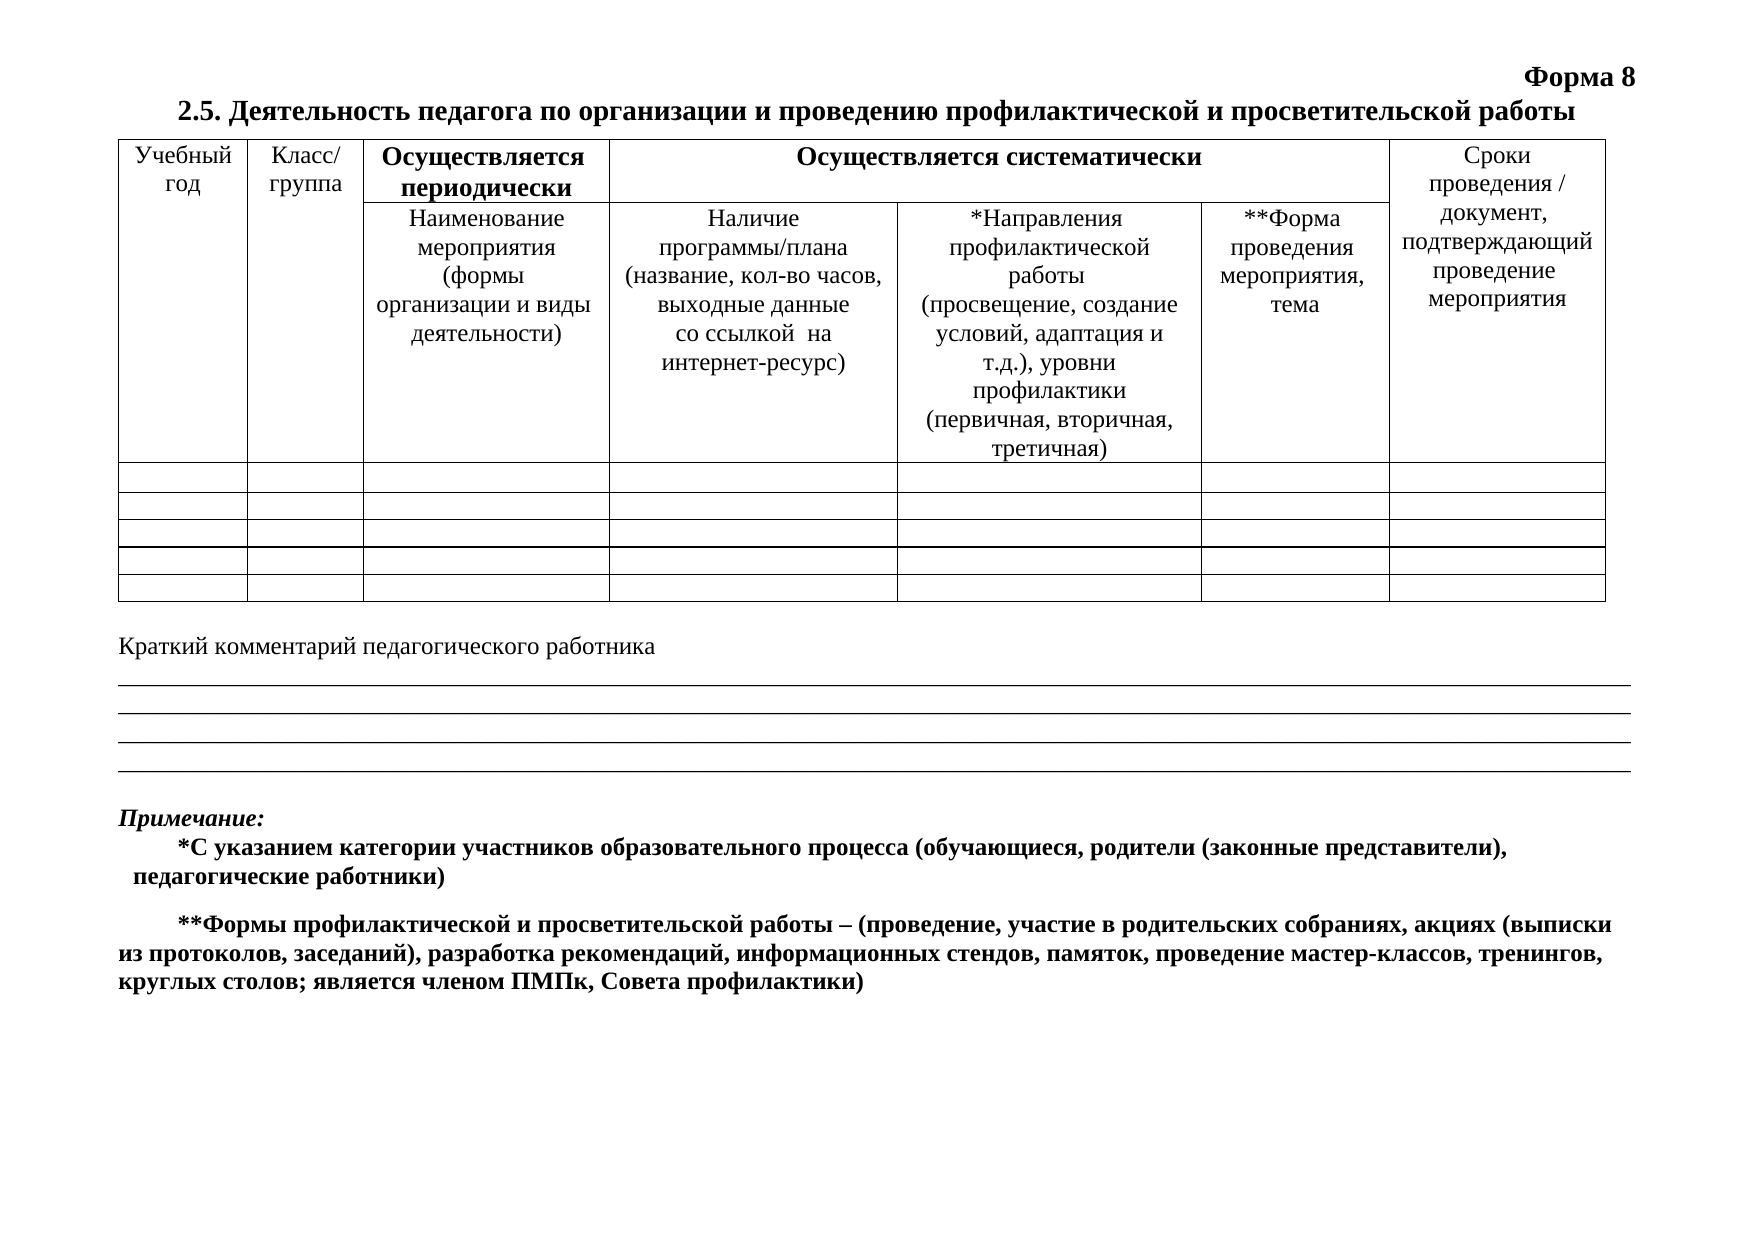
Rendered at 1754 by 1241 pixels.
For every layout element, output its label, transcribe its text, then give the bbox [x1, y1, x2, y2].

table_cell [364, 463, 609, 492]
table_cell [1390, 575, 1605, 601]
table_cell [119, 520, 247, 546]
table_cell **Форма проведения мероприятия, тема [1202, 203, 1389, 462]
table_cell [248, 493, 363, 519]
table_cell [898, 575, 1201, 601]
text 2.5. Деятельность педагога по организации и проведению профилактической и просветительской работы [118, 93, 1636, 126]
text Примечание: [118, 803, 1636, 832]
table_cell [1390, 463, 1605, 492]
text *С указанием категории участников образовательного процесса (обучающиеся, родители (законные представители), педагогические работники) [133, 832, 1636, 890]
table_cell [119, 463, 247, 492]
table_cell [248, 575, 363, 601]
table_header Учебный год [119, 140, 247, 462]
table_cell [119, 548, 247, 574]
table_cell [610, 463, 897, 492]
table_cell [1202, 575, 1389, 601]
table_cell [364, 520, 609, 546]
table_header Осуществляется систематически [610, 140, 1389, 202]
table_cell [898, 463, 1201, 492]
table_cell [248, 548, 363, 574]
table_cell [610, 493, 897, 519]
table_header Осуществляется периодически [364, 140, 609, 202]
table_cell [610, 520, 897, 546]
table_cell [1390, 520, 1605, 546]
table_cell [1202, 463, 1389, 492]
table_cell [364, 548, 609, 574]
table_cell [1202, 493, 1389, 519]
table_cell [1202, 548, 1389, 574]
table_cell [898, 493, 1201, 519]
table_cell Наименование мероприятия (формы организации и виды деятельности) [364, 203, 609, 462]
table_cell [248, 520, 363, 546]
text Краткий комментарий педагогического работника ___________________________________________________________________________________________________________________________________________________________________________________________________________________________________________________________________________________________________________________________________________________________________________ [118, 631, 1636, 746]
text **Формы профилактической и просветительской работы – (проведение, участие в родительских собраниях, акциях (выписки из протоколов, заседаний), разработка рекомендаций, информационных стендов, памяток, проведение мастер-классов, тренингов, круглых столов; является членом ПМПк, Совета профилактики) [118, 909, 1636, 995]
table_cell [248, 463, 363, 492]
table_cell [1390, 548, 1605, 574]
table_cell [364, 493, 609, 519]
table_header Сроки проведения / документ, подтверждающий проведение мероприятия [1390, 140, 1605, 462]
table_cell *Направления профилактической работы (просвещение, создание условий, адаптация и т.д.), уровни профилактики (первичная, вторичная, третичная) [898, 203, 1201, 462]
table_cell [610, 575, 897, 601]
table_cell Наличие программы/плана (название, кол-во часов, выходные данные со ссылкой на интернет-ресурс) [610, 203, 897, 462]
table_cell [898, 520, 1201, 546]
text _________________________________________________________________________________________________________________________ [118, 746, 1636, 775]
table_cell [1202, 520, 1389, 546]
table_header Класс/ группа [248, 140, 363, 462]
table_cell [364, 575, 609, 601]
table_cell [119, 493, 247, 519]
table_cell [1390, 493, 1605, 519]
table_cell [898, 548, 1201, 574]
text Форма 8 [118, 59, 1636, 93]
table_cell [610, 548, 897, 574]
table_cell [119, 575, 247, 601]
